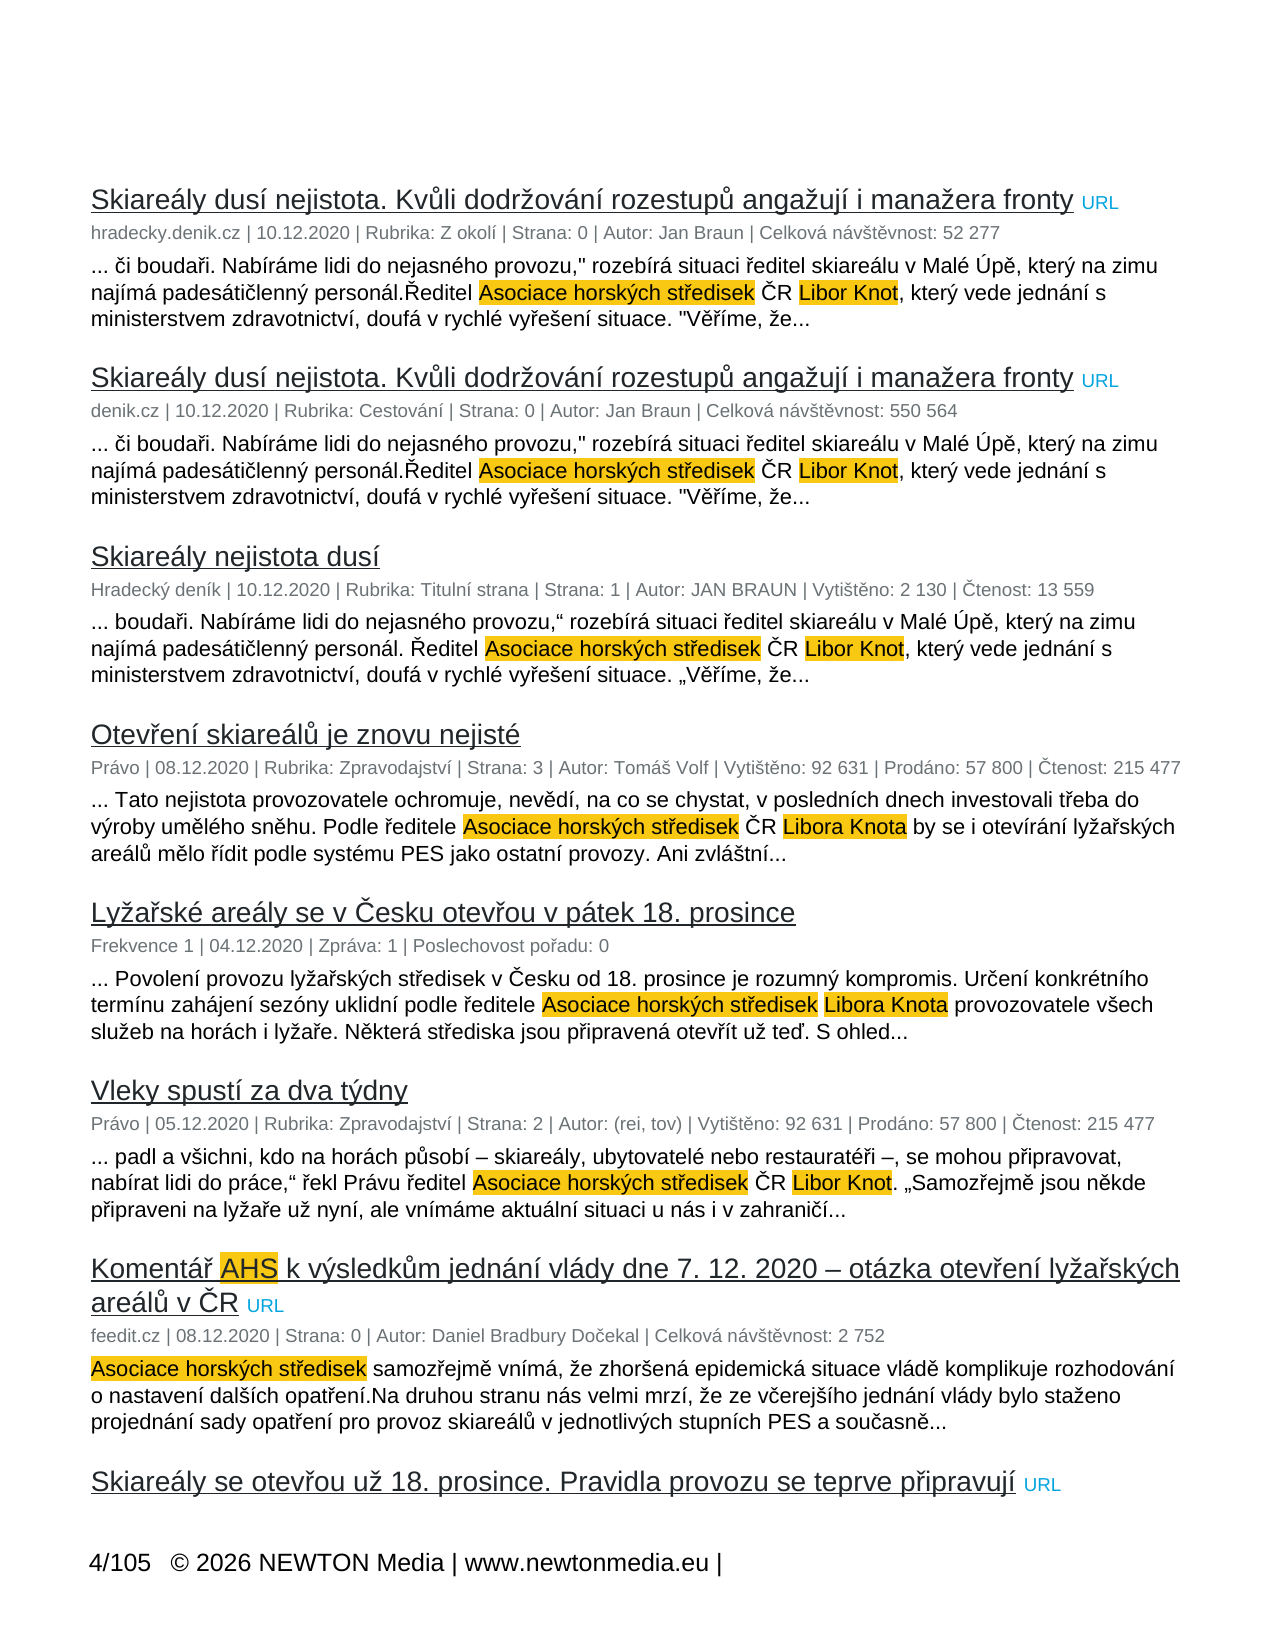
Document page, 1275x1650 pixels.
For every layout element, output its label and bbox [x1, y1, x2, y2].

table_header [89, 148, 1186, 1502]
